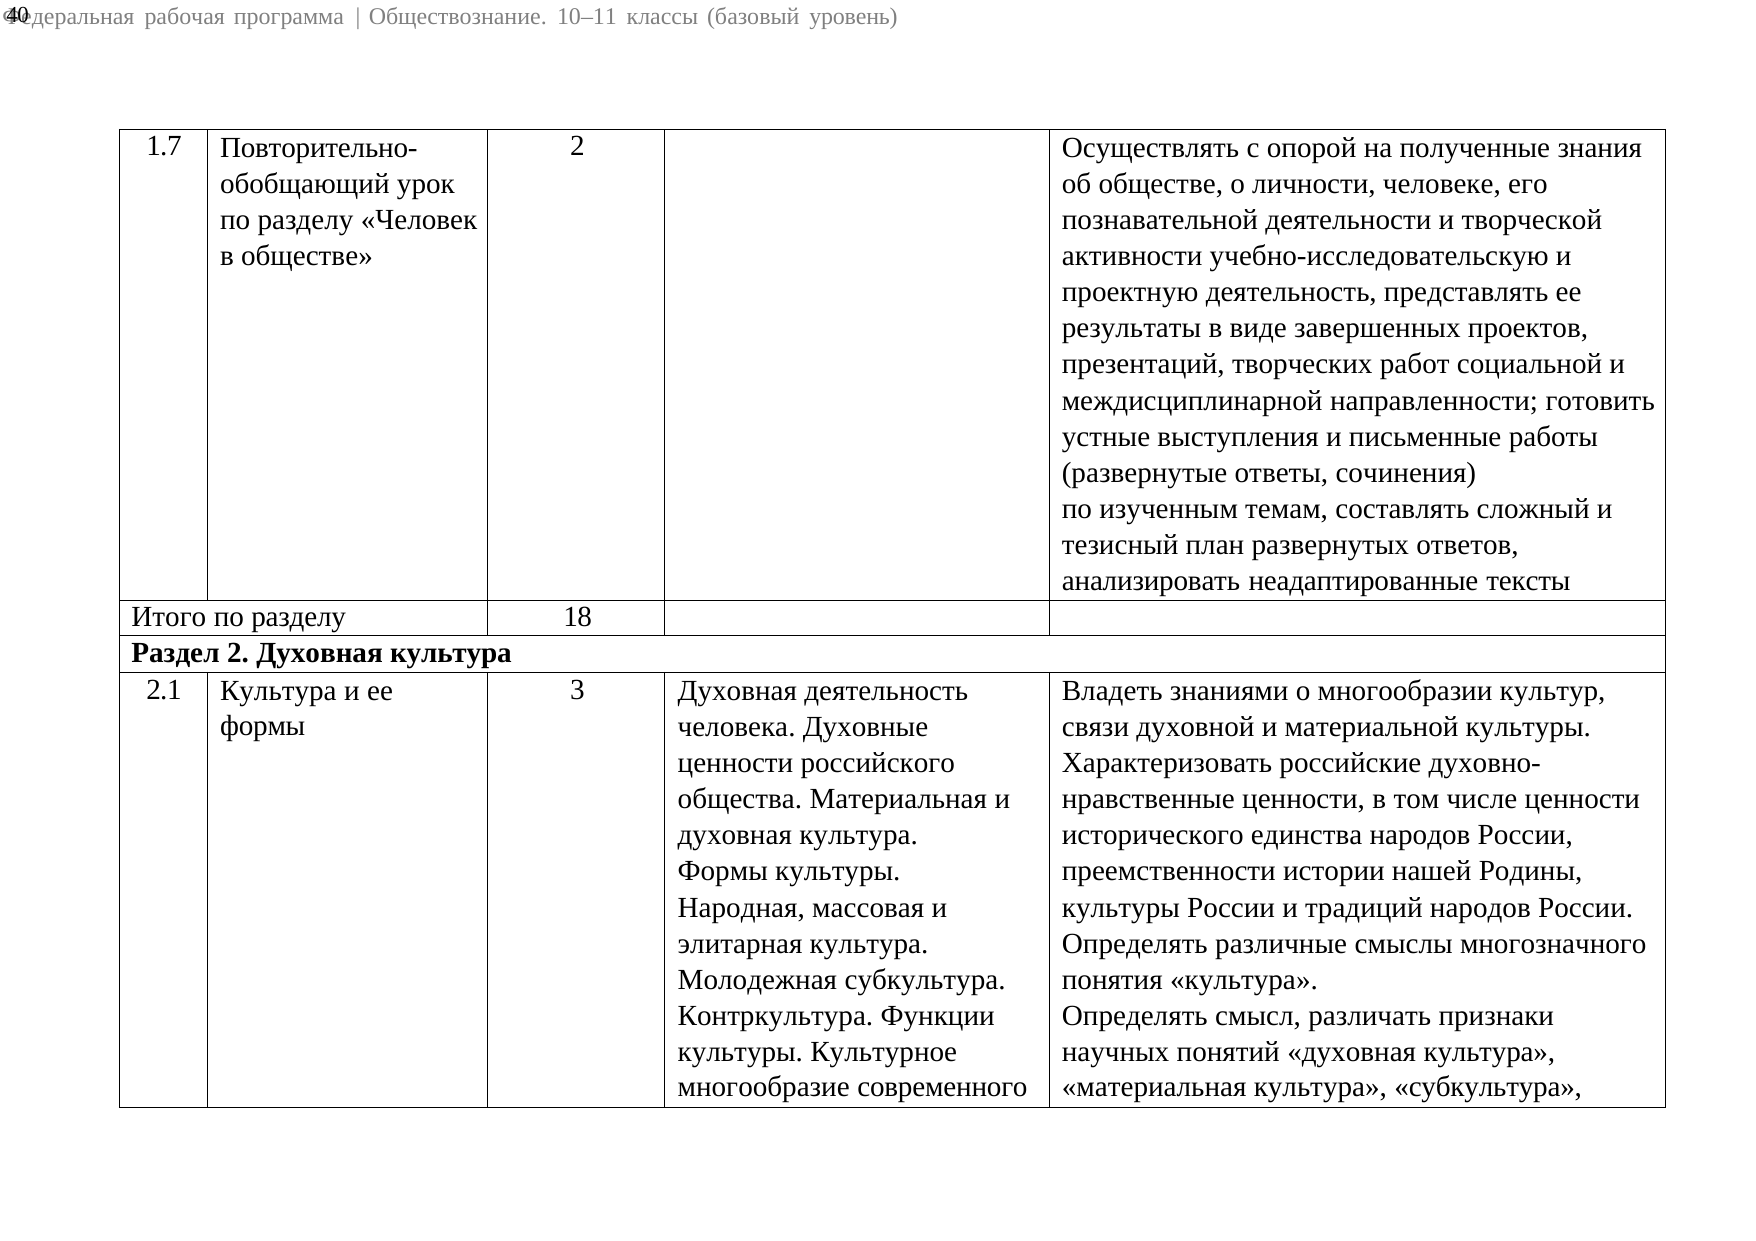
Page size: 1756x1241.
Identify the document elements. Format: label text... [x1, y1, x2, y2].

table_header 1.7 [120, 130, 207, 599]
table_cell Раздел 2. Духовная культура [120, 636, 1665, 672]
table_header 2 [488, 130, 664, 599]
table_cell [665, 601, 1049, 635]
table_cell Владеть знаниями о многообразии культур, связи духовной и материальной культуры. Характеризовать российские духовно- нравственные ценности, в том числе ценности исторического единства народов России, преемственности истории нашей Родины, культуры России и традиций народов России. Определять различные смыслы многозначного понятия «культура». Определять смысл, различать признаки научных понятий «духовная культура», «материальная культура», «субкультура», [1050, 673, 1665, 1107]
table_cell Духовная деятельность человека. Духовные ценности российского общества. Материальная и духовная культура. Формы культуры. Народная, массовая и элитарная культура. Молодежная субкультура. Контркультура. Функции культуры. Культурное многообразие современного [665, 673, 1049, 1107]
table_header Повторительно- обобщающий урок по разделу «Человек в обществе» [208, 130, 487, 599]
table_cell 2.1 [120, 673, 207, 1107]
table_header [665, 130, 1049, 599]
table_header Осуществлять с опорой на полученные знания об обществе, о личности, человеке, его познавательной деятельности и творческой активности учебно-исследовательскую и проектную деятельность, представлять ее результаты в виде завершенных проектов, презентаций, творческих работ социальной и междисциплинарной направленности; готовить устные выступления и письменные работы (развернутые ответы, сочинения) по изученным темам, составлять сложный и тезисный план развернутых ответов, анализировать неадаптированные тексты [1050, 130, 1665, 599]
table_cell Итого по разделу [120, 601, 487, 635]
table_cell [1050, 601, 1665, 635]
table_cell Культура и ее формы [208, 673, 487, 1107]
table_cell 3 [488, 673, 664, 1107]
table_cell 18 [488, 601, 664, 635]
